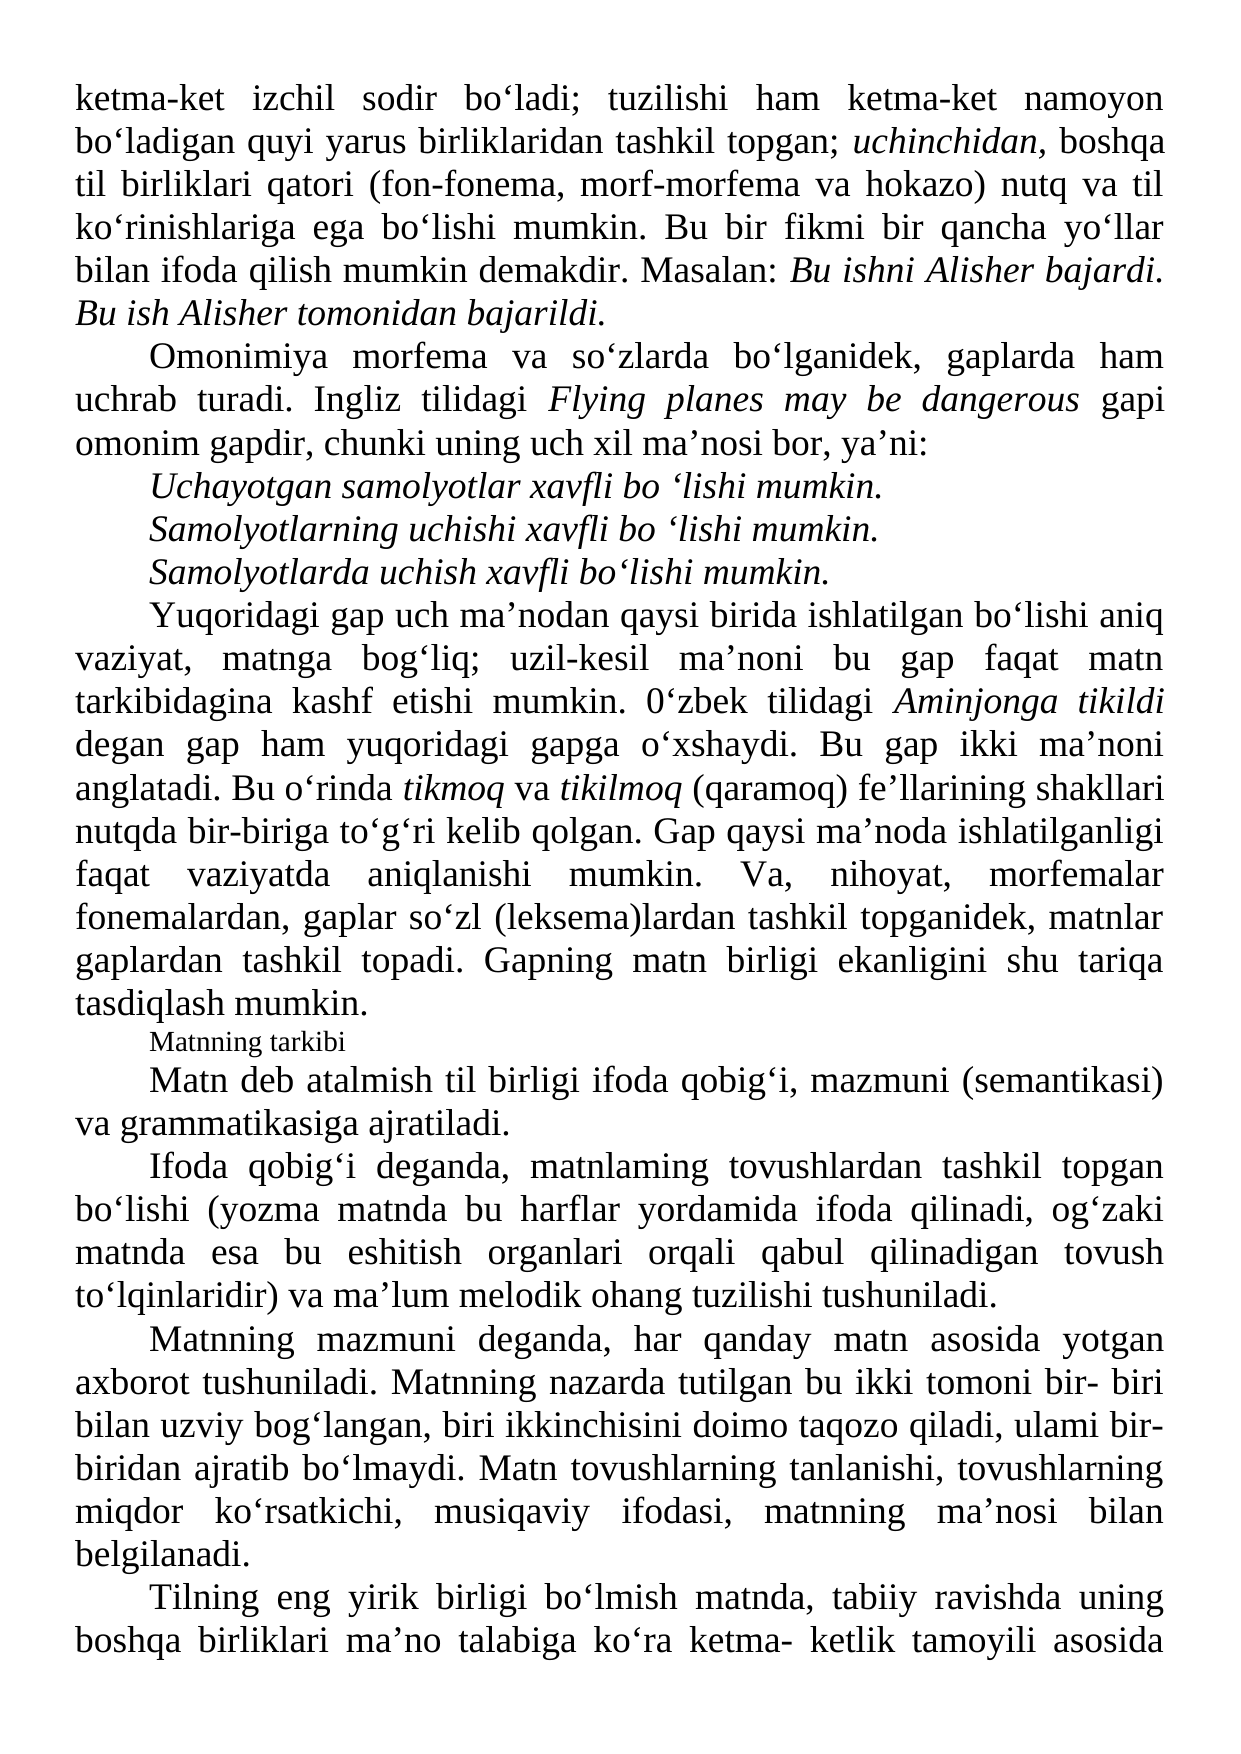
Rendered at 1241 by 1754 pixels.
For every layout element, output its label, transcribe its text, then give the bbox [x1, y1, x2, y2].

text Yuqoridagi gap uch ma’nodan qaysi birida ishlatilgan bo‘lishi aniq vaziyat, matnga bog‘liq; uzil-kesil ma’noni bu gap faqat matn tarkibidagina kashf etishi mumkin. 0‘zbek tilidagi Aminjonga tikildi degan gap ham yuqoridagi gapga o‘xshaydi. Bu gap ikki ma’noni anglatadi. Bu o‘rinda tikmoq va tikilmoq (qaramoq) fe’llarining shakllari nutqda bir-biriga to‘g‘ri kelib qolgan. Gap qaysi ma’noda ishlatilganligi faqat vaziyatda aniqlanishi mumkin. Va, nihoyat, morfemalar fonemalardan, gaplar so‘zl (leksema)lardan tashkil topganidek, matnlar gaplardan tashkil topadi. Gapning matn birligi ekanligini shu tariqa tasdiqlash mumkin. [75, 592, 1165, 1024]
text Matnning tarkibi [75, 1024, 1165, 1057]
text Matnning mazmuni deganda, har qanday matn asosida yotgan axborot tushuniladi. Matnning nazarda tutilgan bu ikki tomoni bir- biri bilan uzviy bog‘langan, biri ikkinchisini doimo taqozo qiladi, ulami bir-biridan ajratib bo‘lmaydi. Matn tovushlarning tanlanishi, tovushlarning miqdor ko‘rsatkichi, musiqaviy ifodasi, matnning ma’nosi bilan belgilanadi. [75, 1316, 1165, 1575]
text Ifoda qobig‘i deganda, matnlaming tovushlardan tashkil topgan bo‘lishi (yozma matnda bu harflar yordamida ifoda qilinadi, og‘zaki matnda esa bu eshitish organlari orqali qabul qilinadigan tovush to‘lqinlaridir) va ma’lum melodik ohang tuzilishi tushuniladi. [75, 1143, 1165, 1316]
text Samolyotlarda uchish xavfli bo‘lishi mumkin. [75, 549, 1165, 592]
text Uchayotgan samolyotlar xavfli bo ‘lishi mumkin. [75, 463, 1165, 506]
text Samolyotlarning uchishi xavfli bo ‘lishi mumkin. [75, 506, 1165, 549]
text Omonimiya morfema va so‘zlarda bo‘lganidek, gaplarda ham uchrab turadi. Ingliz tilidagi Flying planes may be dangerous gapi omonim gapdir, chunki uning uch xil ma’nosi bor, ya’ni: [75, 334, 1165, 463]
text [75, 1575, 1165, 1661]
text Matn deb atalmish til birligi ifoda qobig‘i, mazmuni (semantikasi) va grammatikasiga ajratiladi. [75, 1057, 1165, 1143]
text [75, 75, 1165, 334]
